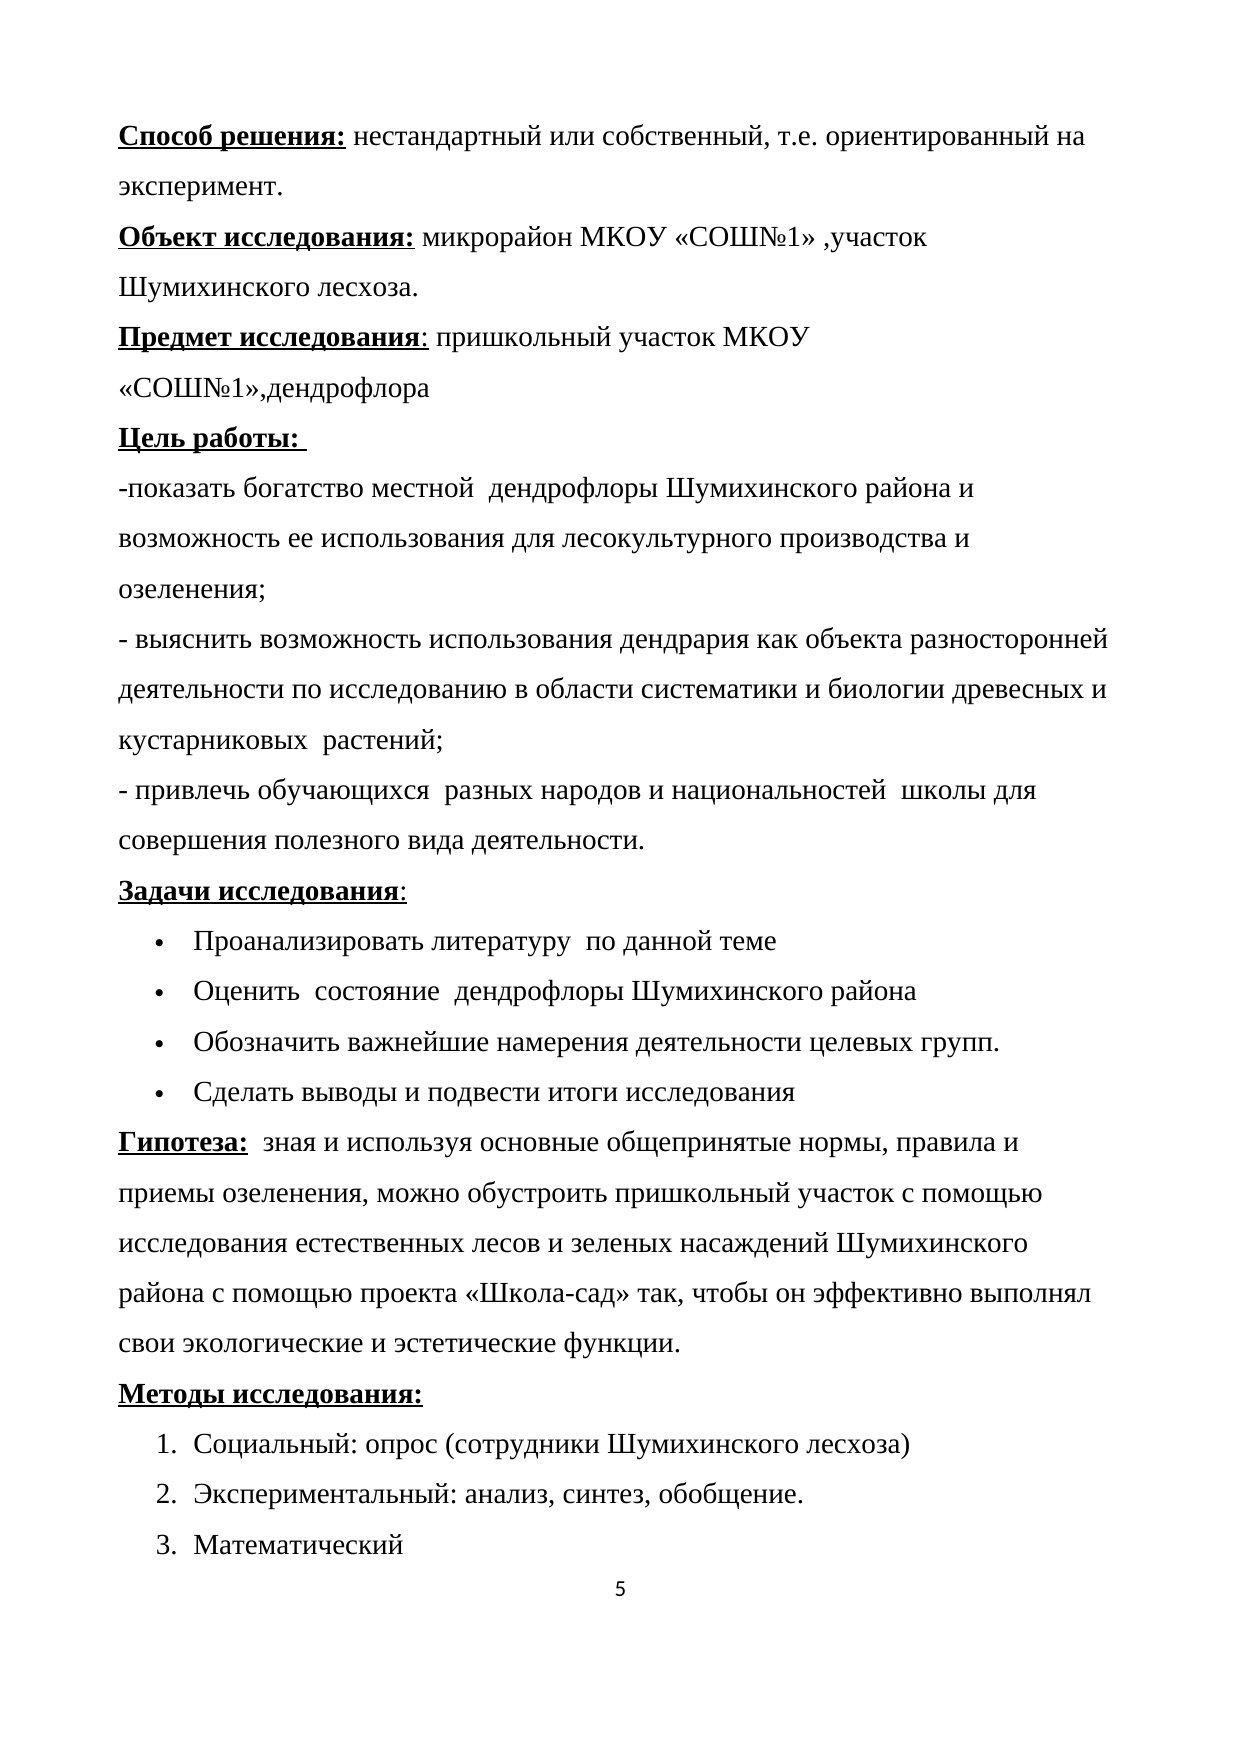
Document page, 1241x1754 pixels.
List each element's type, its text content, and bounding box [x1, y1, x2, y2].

list Экспериментальный: анализ, синтез, обобщение. [156, 1477, 1122, 1510]
text Предмет исследования: пришкольный участок МКОУ «СОШ№1»,дендрофлора [118, 319, 1122, 403]
text Цель работы: [118, 420, 1122, 453]
text Задачи исследования: [118, 873, 1122, 906]
list Сделать выводы и подвести итоги исследования [156, 1074, 1122, 1108]
list Оценить состояние дендрофлоры Шумихинского района [156, 973, 1122, 1007]
text Способ решения: нестандартный или собственный, т.е. ориентированный на эксперимент. [118, 118, 1122, 202]
text -показать богатство местной дендрофлоры Шумихинского района и возможность ее использования для лесокультурного производства и озеленения; [118, 470, 1122, 604]
list Обозначить важнейшие намерения деятельности целевых групп. [156, 1024, 1122, 1057]
text Методы исследования: [118, 1376, 1122, 1409]
text - выяснить возможность использования дендрария как объекта разносторонней деятельности по исследованию в области систематики и биологии древесных и кустарниковых растений; [118, 621, 1122, 755]
text Объект исследования: микрорайон МКОУ «СОШ№1» ,участок Шумихинского лесхоза. [118, 219, 1122, 303]
list Математический [156, 1527, 1122, 1560]
list Проанализировать литературу по данной теме [156, 923, 1122, 957]
list Социальный: опрос (сотрудники Шумихинского лесхоза) [156, 1426, 1122, 1460]
text - привлечь обучающихся разных народов и национальностей школы для совершения полезного вида деятельности. [118, 772, 1122, 856]
text Гипотеза: зная и используя основные общепринятые нормы, правила и приемы озеленения, можно обустроить пришкольный участок с помощью исследования естественных лесов и зеленых насаждений Шумихинского района с помощью проекта «Школа-сад» так, чтобы он эффективно выполнял свои экологические и эстетические функции. [118, 1124, 1122, 1359]
